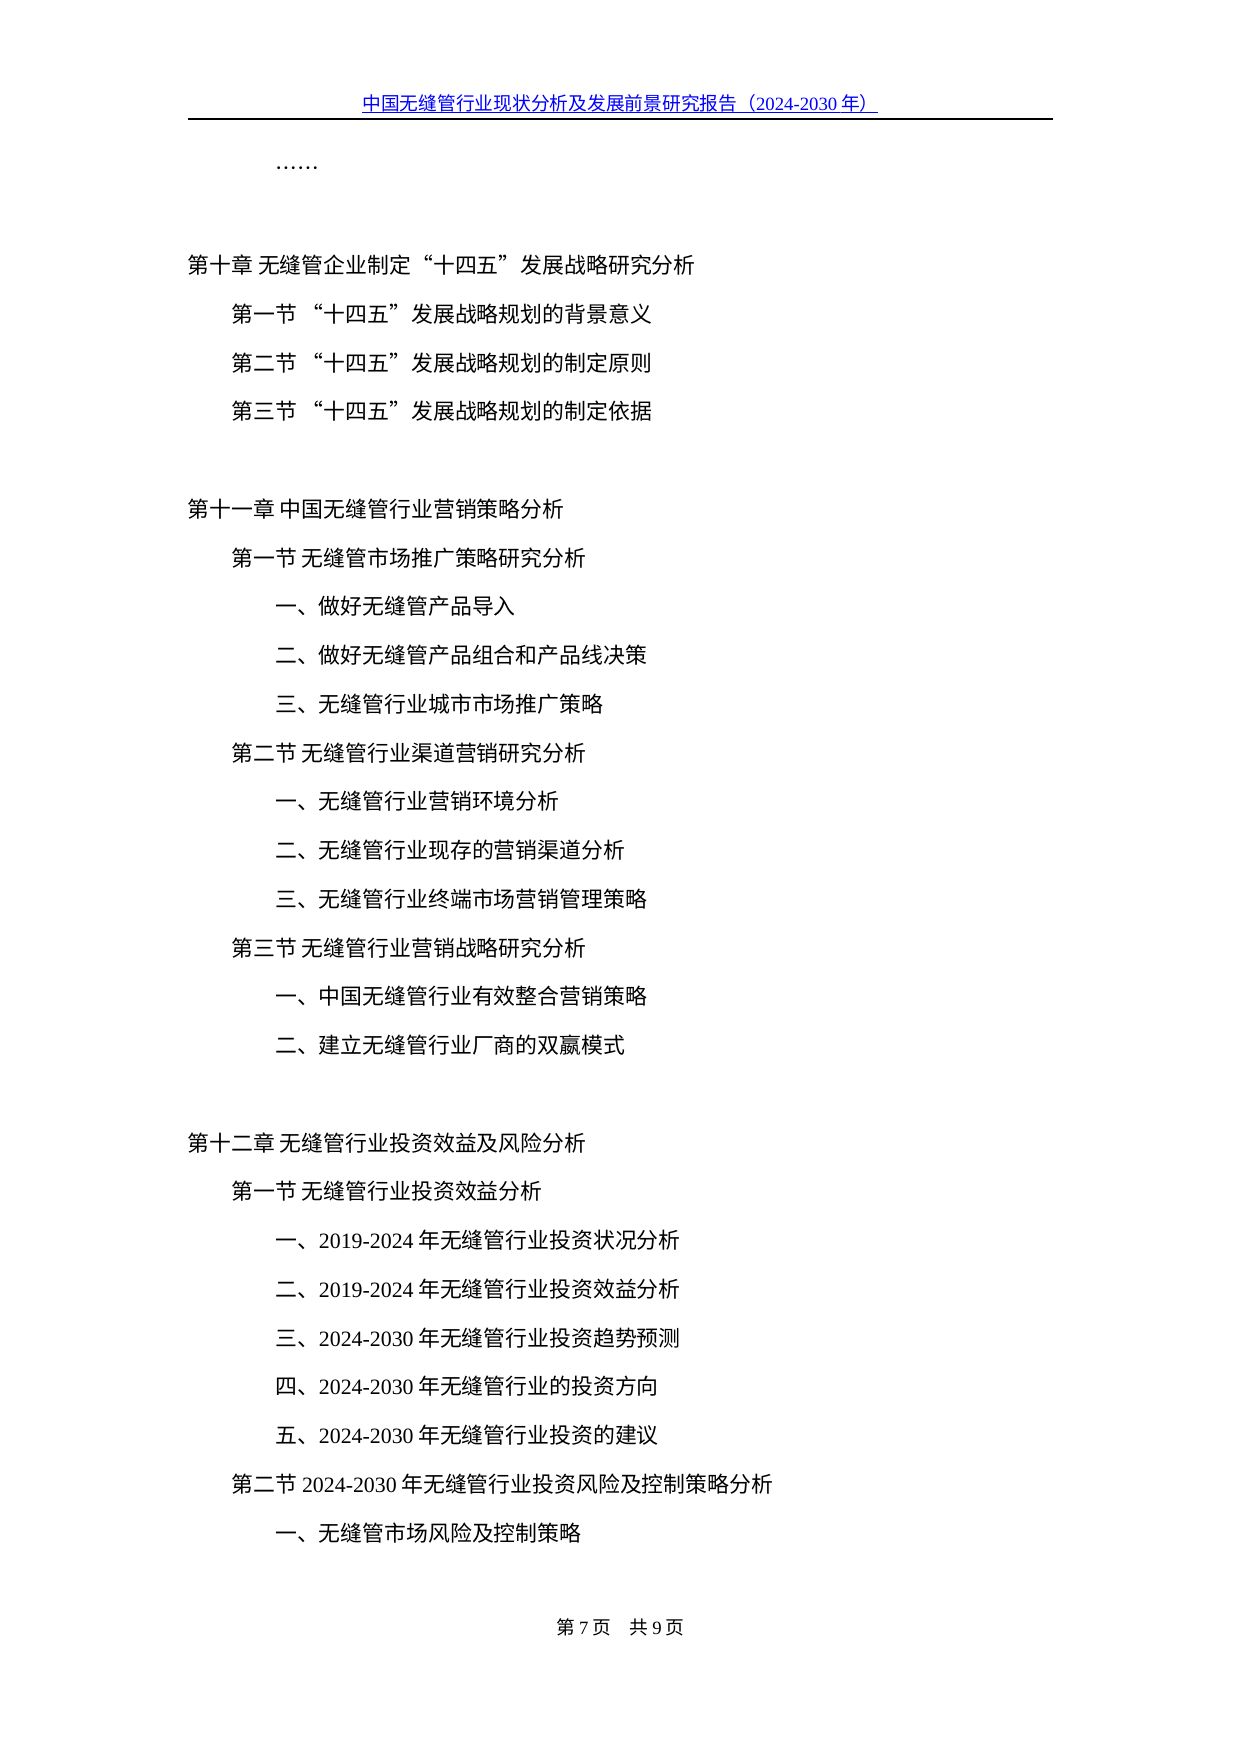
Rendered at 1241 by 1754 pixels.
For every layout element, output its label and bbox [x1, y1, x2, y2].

text [187, 150, 1053, 1548]
